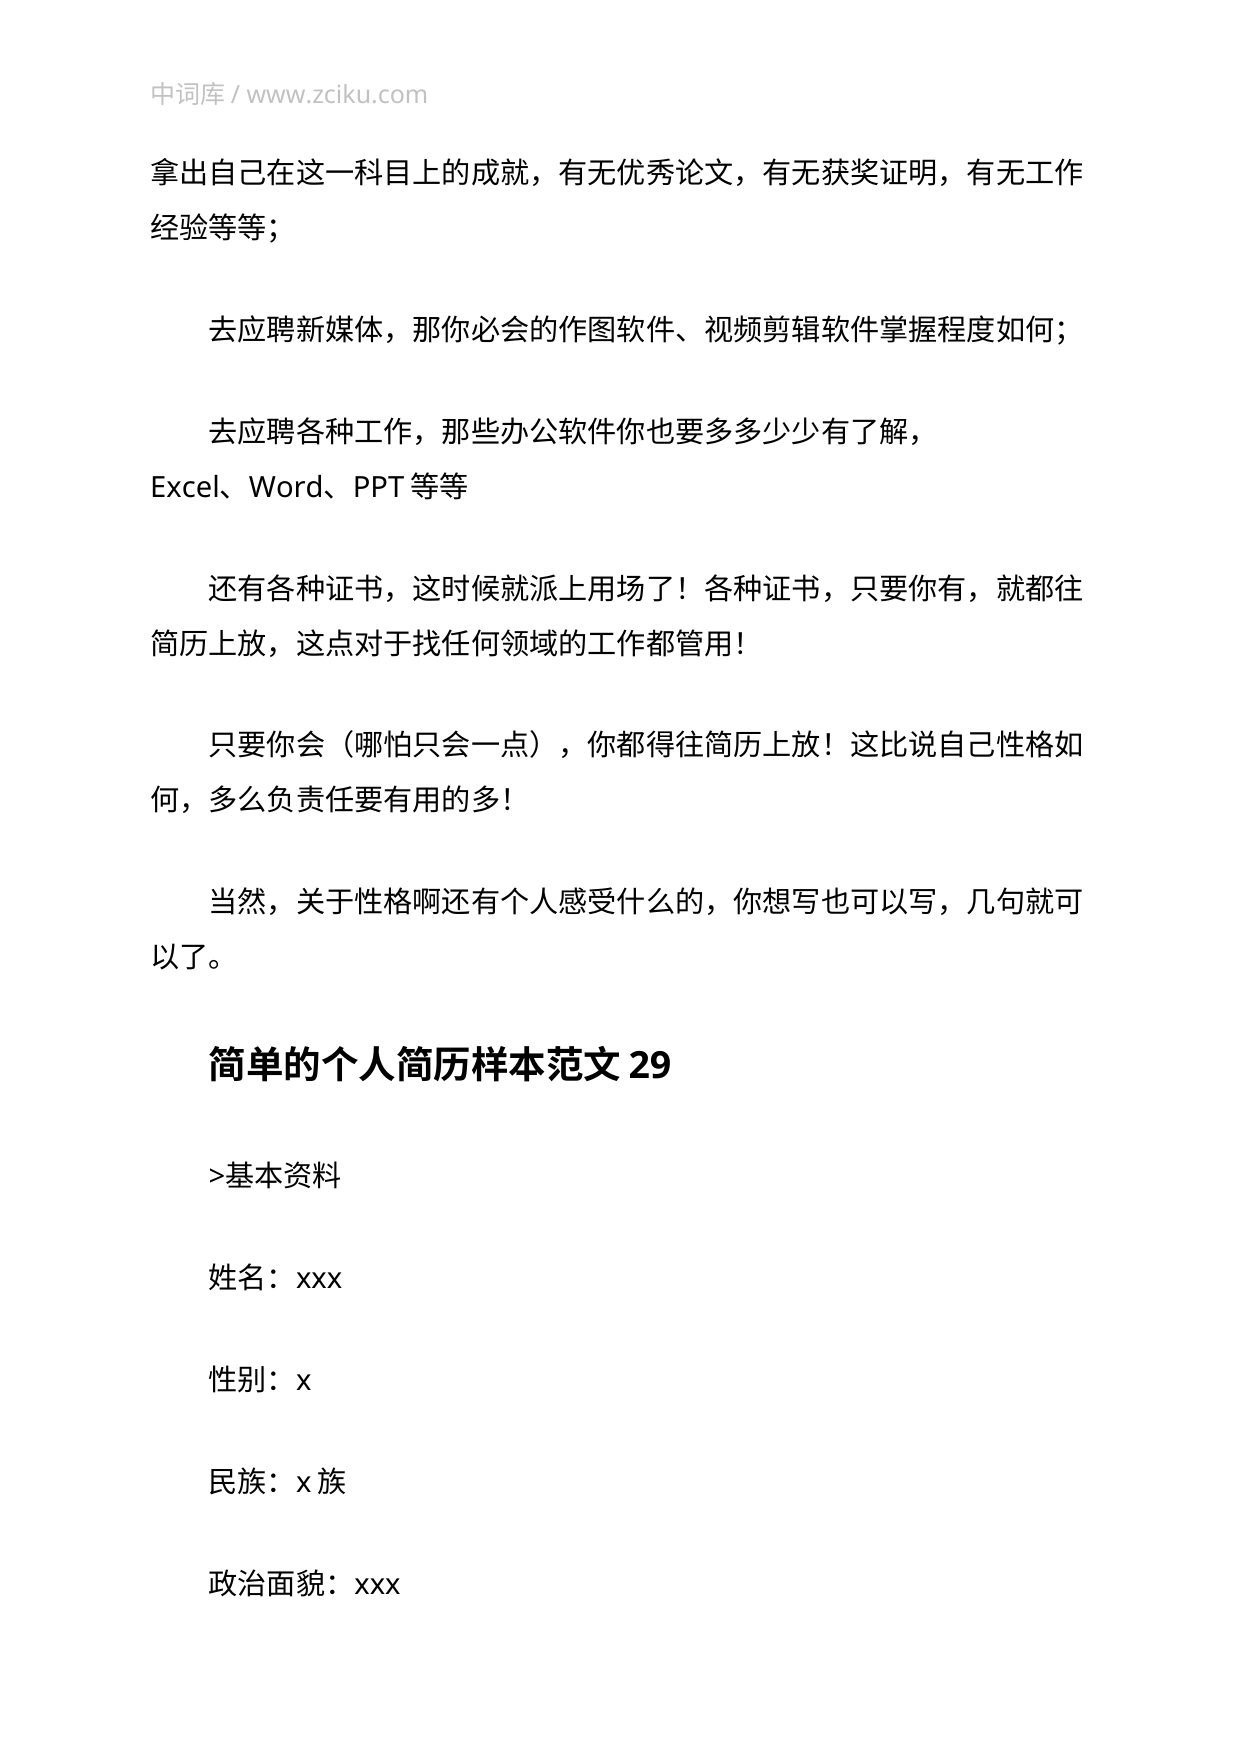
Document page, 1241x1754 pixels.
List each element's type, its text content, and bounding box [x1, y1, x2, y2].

text 只要你会（哪怕只会一点），你都得往简历上放！这比说自己性格如何，多么负责任要有用的多！ [150, 722, 1090, 819]
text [150, 150, 1090, 247]
text >基本资料 [150, 1153, 1090, 1195]
text 民族：x族 [150, 1459, 1090, 1501]
text 姓名：xxx [150, 1255, 1090, 1297]
text 去应聘各种工作，那些办公软件你也要多多少少有了解，Excel、Word、PPT等等 [150, 408, 1090, 506]
text 简单的个人简历样本范文29 [150, 1035, 1090, 1090]
text 性别：x [150, 1357, 1090, 1399]
text 当然，关于性格啊还有个人感受什么的，你想写也可以写，几句就可以了。 [150, 879, 1090, 976]
text 去应聘新媒体，那你必会的作图软件、视频剪辑软件掌握程度如何； [150, 307, 1090, 349]
text 政治面貌：xxx [150, 1561, 1090, 1603]
text 还有各种证书，这时候就派上用场了！各种证书，只要你有，就都往简历上放，这点对于找任何领域的工作都管用！ [150, 565, 1090, 662]
